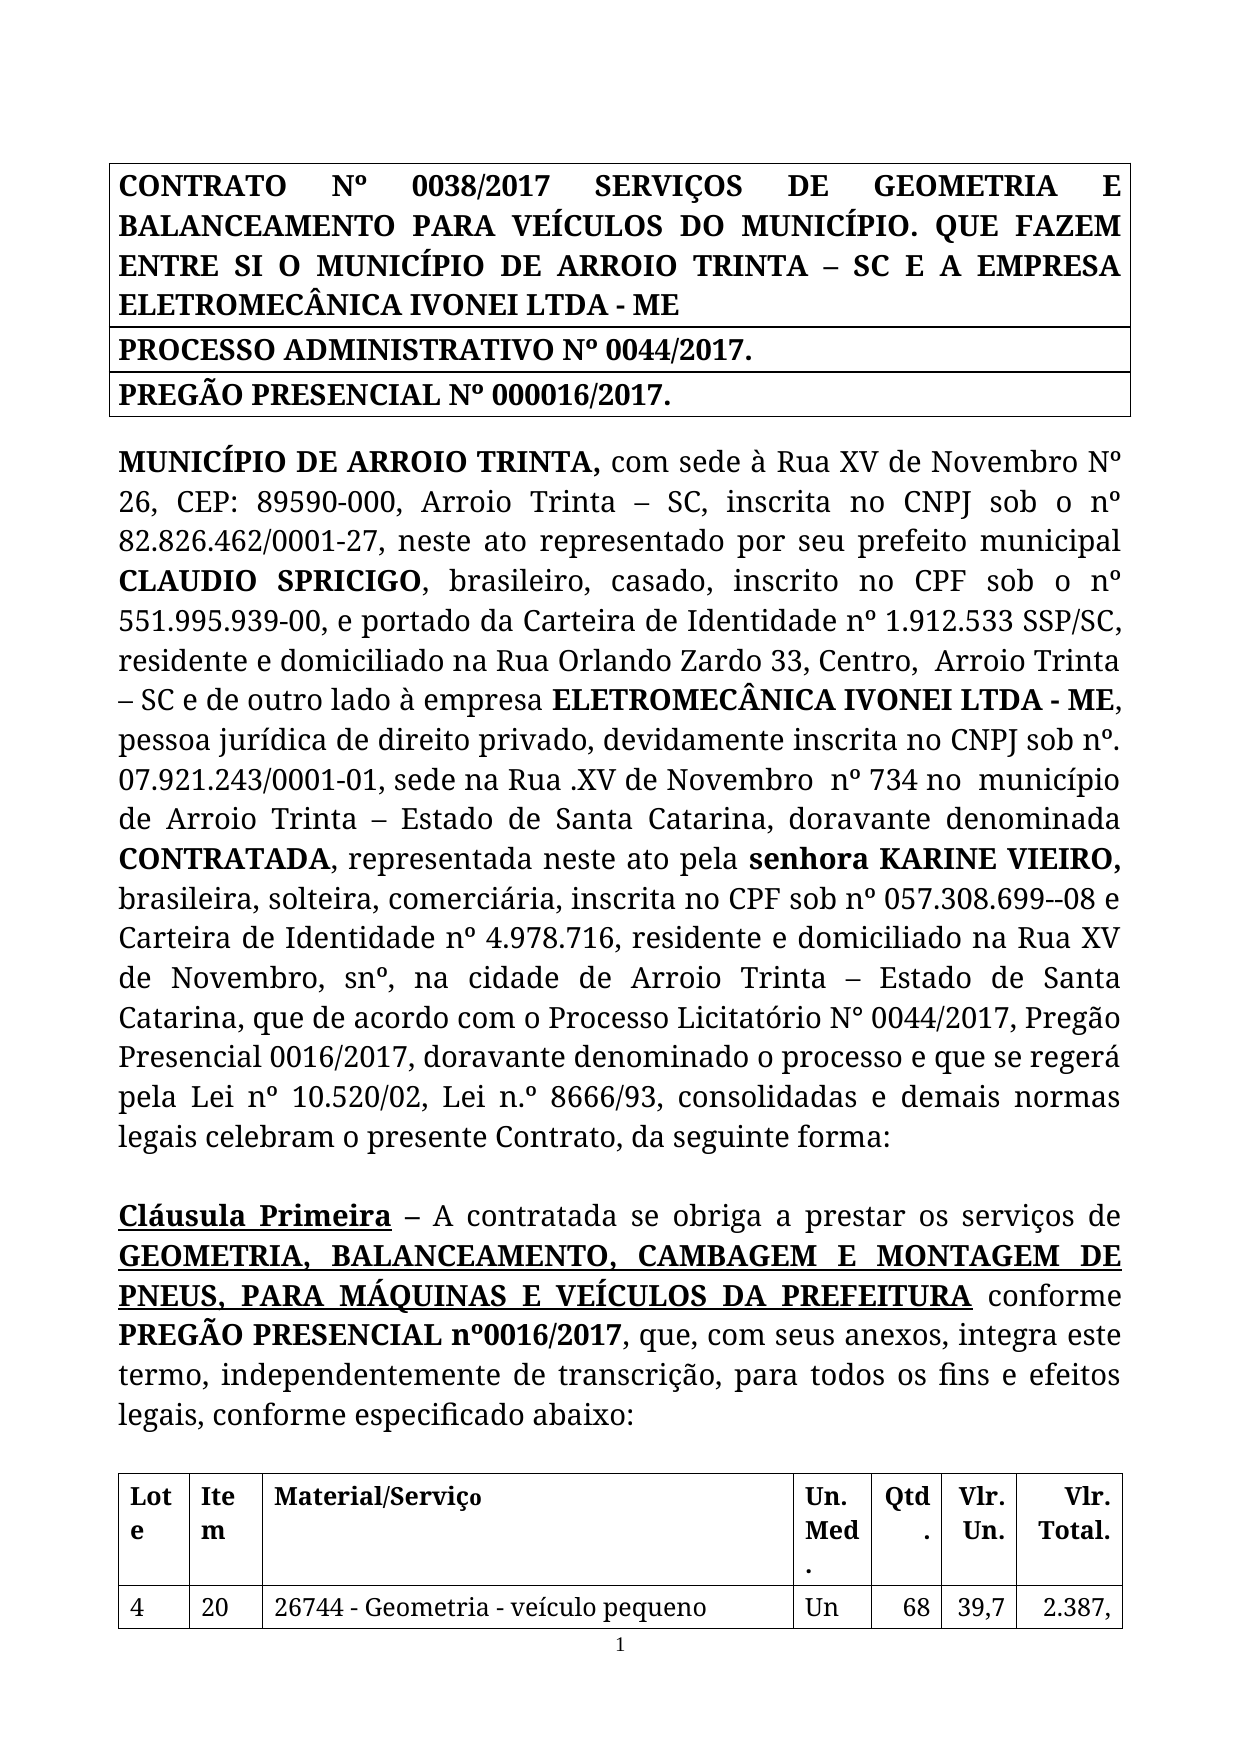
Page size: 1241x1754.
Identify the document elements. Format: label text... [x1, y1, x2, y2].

table_header Item [190, 1474, 262, 1585]
text CONTRATO Nº 0038/2017 SERVIÇOS DE GEOMETRIA E BALANCEAMENTO PARA VEÍCULOS DO MUNICÍPIO. QUE FAZEM ENTRE SI O MUNICÍPIO DE ARROIO TRINTA – SC E A EMPRESA ELETROMECÂNICA IVONEI LTDA - ME [110, 164, 1130, 326]
table_header Vlr. Un. [942, 1474, 1016, 1585]
table_header Vlr. Total. [1017, 1474, 1122, 1585]
table_cell 68 [872, 1586, 941, 1628]
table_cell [263, 1586, 793, 1628]
table_cell 39,79 [942, 1586, 1016, 1628]
table_cell 2.387,40 [1017, 1586, 1122, 1628]
text PREGÃO PRESENCIAL Nº 000016/2017. [110, 373, 1130, 416]
table_cell 4 [119, 1586, 189, 1628]
text Cláusula Primeira – A contratada se obriga a prestar os serviços de GEOMETRIA, BALANCEAMENTO, CAMBAGEM E MONTAGEM DE PNEUS, PARA MÁQUINAS E VEÍCULOS DA PREFEITURA conforme PREGÃO PRESENCIAL nº0016/2017, que, com seus anexos, integra este termo, independentemente de transcrição, para todos os fins e efeitos legais, conforme especificado abaixo: [118, 1271, 1122, 1433]
table_header Qtd. [872, 1474, 941, 1585]
text Cláusula Primeira – A contratada se obriga a prestar os serviços de GEOMETRIA, BALANCEAMENTO, CAMBAGEM E MONTAGEM DE PNEUS, PARA MÁQUINAS E VEÍCULOS DA PREFEITURA conforme PREGÃO PRESENCIAL nº0016/2017, que, com seus anexos, integra este termo, independentemente de transcrição, para todos os fins e efeitos legais, conforme especificado abaixo: [118, 1195, 1122, 1269]
table_header Material/Serviço [263, 1474, 793, 1585]
table_cell Un [794, 1586, 871, 1628]
table_cell 20 [190, 1586, 262, 1628]
table_header Lote [119, 1474, 189, 1585]
text MUNICÍPIO DE ARROIO TRINTA, com sede à Rua XV de Novembro Nº 26, CEP: 89590-000, Arroio Trinta – SC, inscrita no CNPJ sob o nº 82.826.462/0001-27, neste ato representado por seu prefeito municipal CLAUDIO SPRICIGO, brasileiro, casado, inscrito no CPF sob o nº 551.995.939-00, e portado da Carteira de Identidade nº 1.912.533 SSP/SC, residente e domiciliado na Rua Orlando Zardo 33, Centro, Arroio Trinta – SC e de outro lado à empresa ELETROMECÂNICA IVONEI LTDA - ME, pessoa jurídica de direito privado, devidamente inscrita no CNPJ sob nº. 07.921.243/0001-01, sede na Rua .XV de Novembro nº 734 no município de Arroio Trinta – Estado de Santa Catarina, doravante denominada CONTRATADA, representada neste ato pela senhora KARINE VIEIRO, brasileira, solteira, comerciária, inscrita no CPF sob nº 057.308.699--08 e Carteira de Identidade nº 4.978.716, residente e domiciliado na Rua XV de Novembro, snº, na cidade de Arroio Trinta – Estado de Santa Catarina, que de acordo com o Processo Licitatório N° 0044/2017, Pregão Presencial 0016/2017, doravante denominado o processo e que se regerá pela Lei nº 10.520/02, Lei n.º 8666/93, consolidadas e demais normas legais celebram o presente Contrato, da seguinte forma: [118, 441, 1122, 1156]
text PROCESSO ADMINISTRATIVO Nº 0044/2017. [110, 328, 1130, 371]
table_header Un. Med. [794, 1474, 871, 1585]
